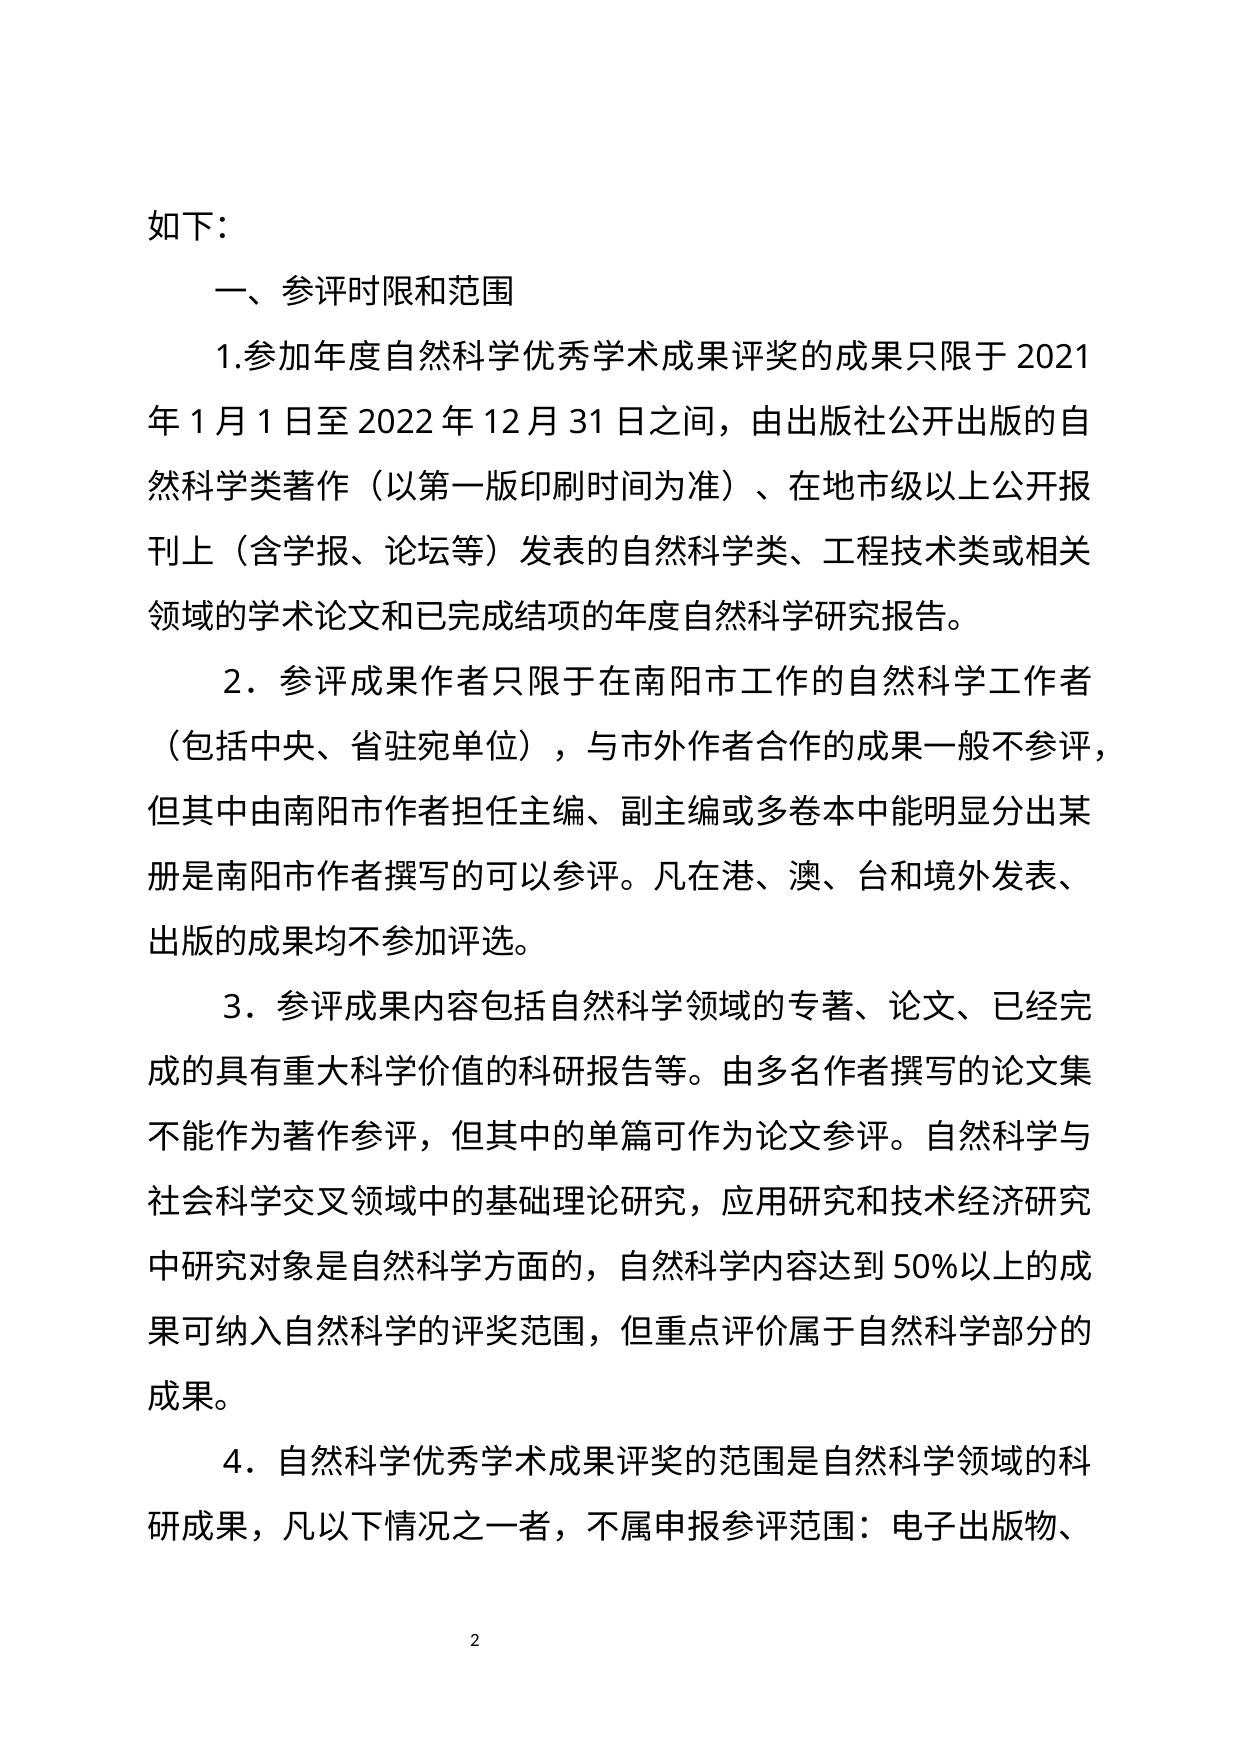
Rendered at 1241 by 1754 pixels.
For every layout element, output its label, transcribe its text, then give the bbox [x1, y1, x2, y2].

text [148, 1427, 1093, 1557]
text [148, 192, 1093, 257]
text 2．参评成果作者只限于在南阳市工作的自然科学工作者（包括中央、省驻宛单位），与市外作者合作的成果一般不参评，但其中由南阳市作者担任主编、副主编或多卷本中能明显分出某册是南阳市作者撰写的可以参评。凡在港、澳、台和境外发表、出版的成果均不参加评选。 [148, 647, 1093, 972]
text 3．参评成果内容包括自然科学领域的专著、论文、已经完成的具有重大科学价值的科研报告等。由多名作者撰写的论文集不能作为著作参评，但其中的单篇可作为论文参评。自然科学与社会科学交叉领域中的基础理论研究，应用研究和技术经济研究中研究对象是自然科学方面的，自然科学内容达到50%以上的成果可纳入自然科学的评奖范围，但重点评价属于自然科学部分的成果。 [148, 972, 1093, 1427]
list 1.参加年度自然科学优秀学术成果评奖的成果只限于2021年1月1日至2022年12月31日之间，由出版社公开出版的自然科学类著作（以第一版印刷时间为准）、在地市级以上公开报刊上（含学报、论坛等）发表的自然科学类、工程技术类或相关领域的学术论文和已完成结项的年度自然科学研究报告。 [148, 322, 1093, 647]
list 参评时限和范围 [148, 257, 1093, 322]
